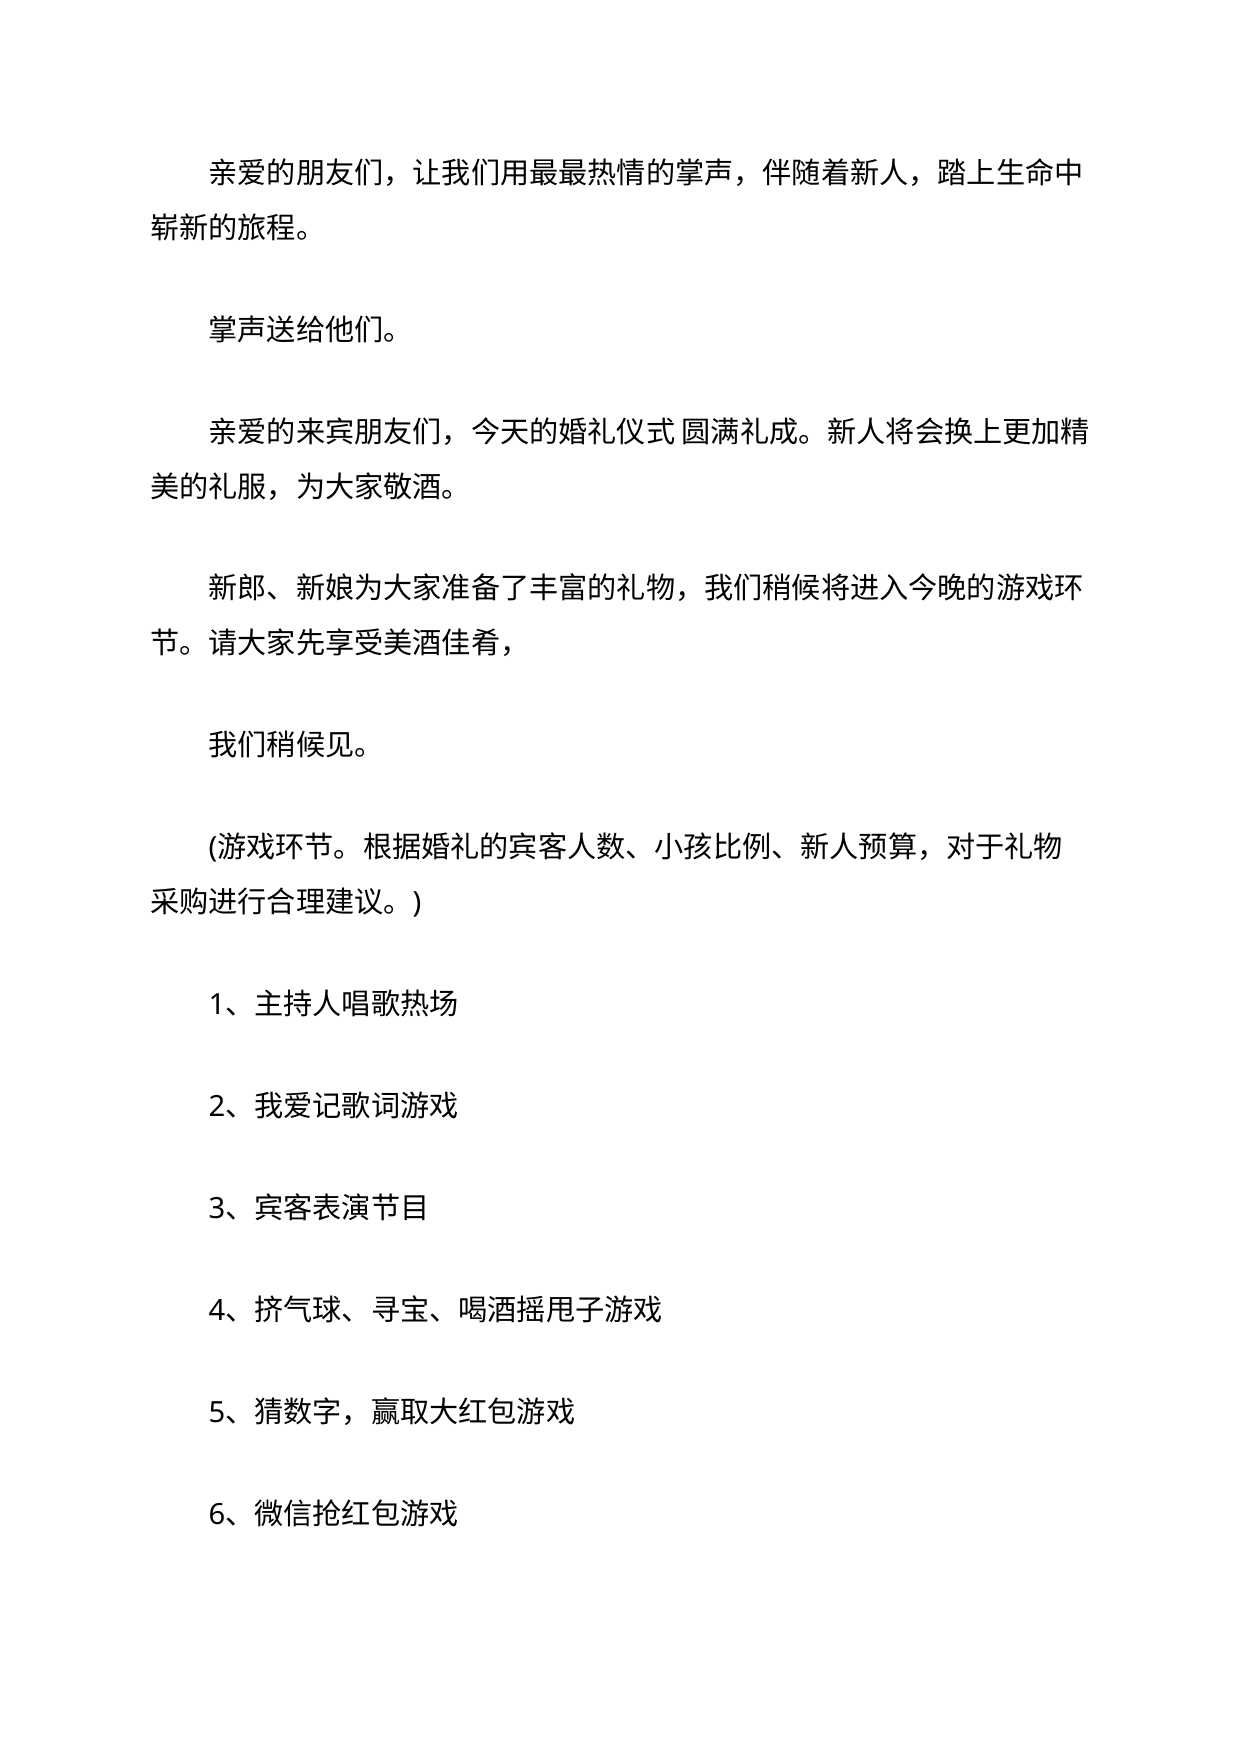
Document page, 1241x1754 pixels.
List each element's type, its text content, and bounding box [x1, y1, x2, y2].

text (游戏环节。根据婚礼的宾客人数、小孩比例、新人预算，对于礼物采购进行合理建议。) [150, 823, 1090, 921]
text 4、挤气球、寻宝、喝酒摇甩子游戏 [150, 1286, 1090, 1329]
text 1、主持人唱歌热场 [150, 981, 1090, 1023]
text 掌声送给他们。 [150, 307, 1090, 349]
text 6、微信抢红包游戏 [150, 1490, 1090, 1533]
text 亲爱的来宾朋友们，今天的婚礼仪式 圆满礼成。新人将会换上更加精美的礼服，为大家敬酒。 [150, 408, 1090, 506]
text 新郎、新娘为大家准备了丰富的礼物，我们稍候将进入今晚的游戏环节。请大家先享受美酒佳肴， [150, 565, 1090, 662]
text 亲爱的朋友们，让我们用最最热情的掌声，伴随着新人，踏上生命中崭新的旅程。 [150, 150, 1090, 247]
text 3、宾客表演节目 [150, 1184, 1090, 1227]
text 2、我爱记歌词游戏 [150, 1082, 1090, 1125]
text 我们稍候见。 [150, 722, 1090, 764]
text 5、猜数字，赢取大红包游戏 [150, 1388, 1090, 1431]
